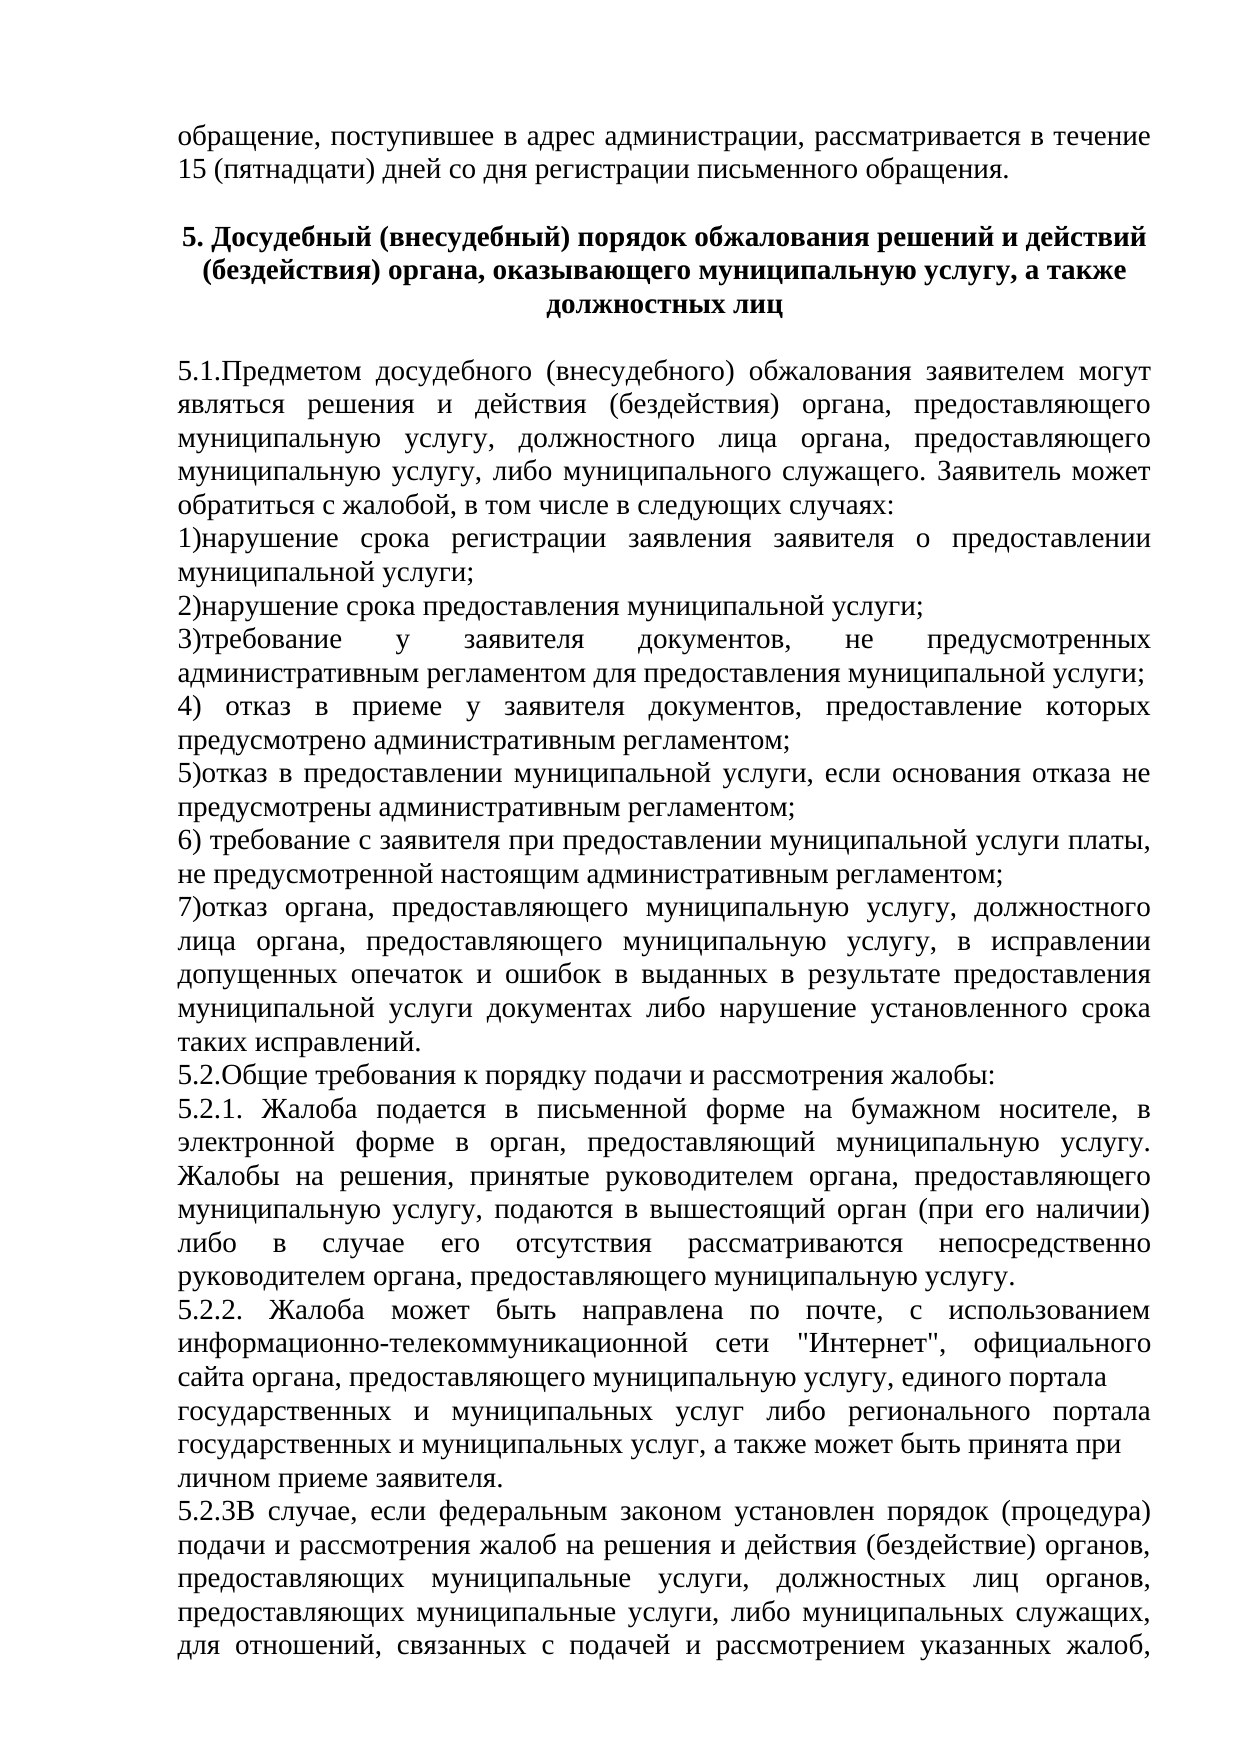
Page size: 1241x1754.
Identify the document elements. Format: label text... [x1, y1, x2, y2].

text 6) требование с заявителя при предоставлении муниципальной услуги платы, не предусмотренной настоящим административным регламентом; [177, 822, 1152, 889]
text 4) отказ в приеме у заявителя документов, предоставление которых предусмотрено административным регламентом; [177, 688, 1152, 755]
text 7)отказ органа, предоставляющего муниципальную услугу, должностного лица органа, предоставляющего муниципальную услугу, в исправлении допущенных опечаток и ошибок в выданных в результате предоставления муниципальной услуги документах либо нарушение установленного срока таких исправлений. [177, 889, 1152, 1057]
text 2)нарушение срока предоставления муниципальной услуги; [177, 588, 1152, 621]
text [177, 118, 1152, 185]
text 5.2.Общие требования к порядку подачи и рассмотрения жалобы: [177, 1057, 1152, 1091]
text 5.2.1. Жалоба подается в письменной форме на бумажном носителе, в электронной форме в орган, предоставляющий муниципальную услугу. Жалобы на решения, принятые руководителем органа, предоставляющего муниципальную услугу, подаются в вышестоящий орган (при его наличии) либо в случае его отсутствия рассматриваются непосредственно руководителем органа, предоставляющего муниципальную услугу. [177, 1091, 1152, 1292]
text 1)нарушение срока регистрации заявления заявителя о предоставлении муниципальной услуги; [177, 521, 1152, 588]
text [177, 1493, 1152, 1661]
text 5)отказ в предоставлении муниципальной услуги, если основания отказа не предусмотрены административным регламентом; [177, 755, 1152, 822]
text 5. Досудебный (внесудебный) порядок обжалования решений и действий [177, 219, 1152, 252]
text личном приеме заявителя. [177, 1460, 1152, 1493]
text (бездействия) органа, оказывающего муниципальную услугу, а также должностных лиц [177, 252, 1152, 319]
text 5.2.2. Жалоба может быть направлена по почте, с использованием информационно-телекоммуникационной сети "Интернет", официального сайта органа, предоставляющего муниципальную услугу, единого портала [177, 1292, 1152, 1393]
text 3)требование у заявителя документов, не предусмотренных административным регламентом для предоставления муниципальной услуги; [177, 621, 1152, 688]
text государственных и муниципальных услуг либо регионального портала государственных и муниципальных услуг, а также может быть принята при [177, 1393, 1152, 1460]
text 5.1.Предметом досудебного (внесудебного) обжалования заявителем могут являться решения и действия (бездействия) органа, предоставляющего муниципальную услугу, должностного лица органа, предоставляющего муниципальную услугу, либо муниципального служащего. Заявитель может обратиться с жалобой, в том числе в следующих случаях: [177, 353, 1152, 521]
